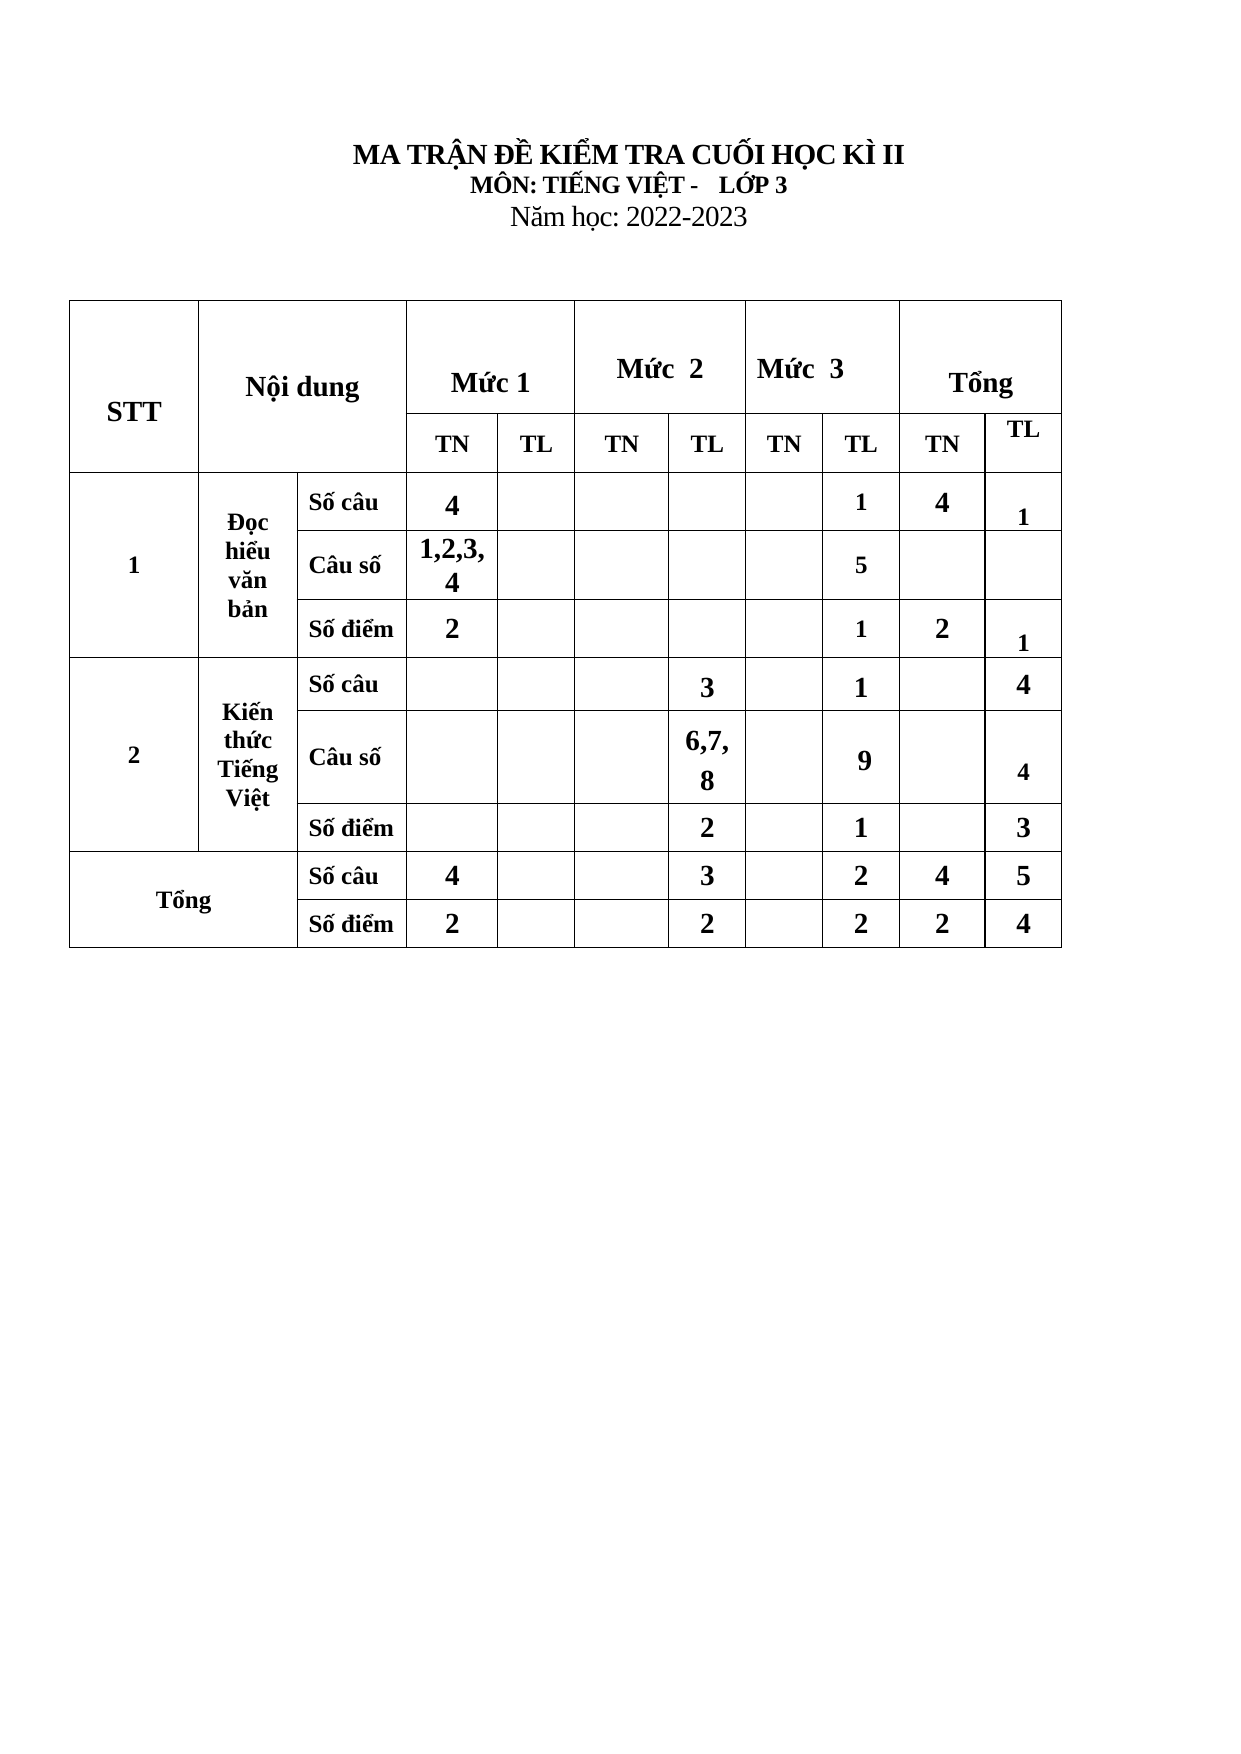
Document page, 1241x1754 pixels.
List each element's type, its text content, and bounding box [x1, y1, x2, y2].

table_cell 4 [900, 473, 984, 530]
table_cell TL [669, 414, 745, 472]
table_cell Số câu [298, 658, 406, 710]
table_header Tổng [900, 301, 1061, 413]
table_cell 1,2,3,4 [407, 531, 497, 598]
table_cell Câu số [298, 531, 406, 598]
table_cell Tổng [70, 852, 297, 947]
table_cell TN [407, 414, 497, 472]
table_cell [498, 658, 574, 710]
table_cell 1 [823, 658, 899, 710]
table_cell [498, 473, 574, 530]
table_cell [986, 531, 1061, 598]
table_cell [746, 900, 822, 947]
table_cell 2 [407, 600, 497, 657]
table_cell [669, 531, 745, 598]
table_header Mức 1 [407, 301, 574, 413]
table_cell [407, 804, 497, 851]
table_cell 3 [986, 804, 1061, 851]
table_cell [669, 600, 745, 657]
table_cell [746, 658, 822, 710]
table_cell Đọc hiểu văn bản [199, 473, 297, 657]
table_cell [746, 852, 822, 899]
table_cell 5 [986, 852, 1061, 899]
table_cell 3 [669, 852, 745, 899]
table_header Mức 2 [575, 301, 745, 413]
table_cell [575, 658, 668, 710]
table_cell [575, 531, 668, 598]
table_cell [746, 531, 822, 598]
table_cell Số điểm [298, 804, 406, 851]
table_cell [575, 473, 668, 530]
table_cell [407, 658, 497, 710]
table_cell [498, 600, 574, 657]
table_cell 6,7, 8 [669, 711, 745, 803]
table_cell 1 [823, 600, 899, 657]
table_cell [900, 711, 984, 803]
table_cell 2 [669, 900, 745, 947]
table_cell [746, 804, 822, 851]
table_cell 4 [407, 473, 497, 530]
table_cell [746, 600, 822, 657]
table_cell 1 [986, 600, 1061, 657]
text MÔN: TIẾNG VIỆT - LỚP 3 [127, 171, 1131, 199]
table_cell 1 [70, 473, 198, 657]
text Năm học: 2022-2023 [133, 199, 1125, 233]
table_cell 4 [986, 900, 1061, 947]
table_cell 4 [407, 852, 497, 899]
table_cell TL [823, 414, 899, 472]
table_cell [575, 804, 668, 851]
table_header Nội dung [199, 301, 406, 472]
table_cell 2 [669, 804, 745, 851]
table_cell [498, 900, 574, 947]
table_cell 9 [823, 711, 899, 803]
table_cell [900, 531, 984, 598]
table_cell [900, 658, 984, 710]
table_cell Số điểm [298, 600, 406, 657]
table_cell 1 [986, 473, 1061, 530]
table_cell Kiến thức Tiếng Việt [199, 658, 297, 851]
table_cell 4 [986, 658, 1061, 710]
table_cell 2 [823, 900, 899, 947]
table_cell TN [746, 414, 822, 472]
table_cell [575, 852, 668, 899]
table_cell [498, 852, 574, 899]
table_cell TN [575, 414, 668, 472]
table_header Mức 3 [746, 301, 899, 413]
table_cell 2 [70, 658, 198, 851]
table_cell 1 [823, 804, 899, 851]
table_cell Câu số [298, 711, 406, 803]
table_cell [746, 711, 822, 803]
table_cell [498, 804, 574, 851]
table_cell Số câu [298, 473, 406, 530]
table_cell 2 [900, 600, 984, 657]
table_cell TL [986, 414, 1061, 472]
table_cell [498, 531, 574, 598]
table_cell 2 [823, 852, 899, 899]
table_cell [900, 804, 984, 851]
table_cell TL [498, 414, 574, 472]
table_cell [669, 473, 745, 530]
table_cell 5 [823, 531, 899, 598]
table_cell 2 [407, 900, 497, 947]
table_cell [407, 711, 497, 803]
table_cell [575, 711, 668, 803]
table_cell 3 [669, 658, 745, 710]
table_cell 2 [900, 900, 984, 947]
table_cell Số điểm [298, 900, 406, 947]
table_cell [746, 473, 822, 530]
table_cell [575, 600, 668, 657]
text MA TRẬN ĐỀ KIỂM TRA CUỐI HỌC KÌ II [127, 137, 1131, 171]
table_cell TN [900, 414, 984, 472]
table_cell 4 [986, 711, 1061, 803]
table_cell [498, 711, 574, 803]
table_cell 1 [823, 473, 899, 530]
table_cell 4 [900, 852, 984, 899]
table_cell [575, 900, 668, 947]
table_header STT [70, 301, 198, 472]
table_cell Số câu [298, 852, 406, 899]
